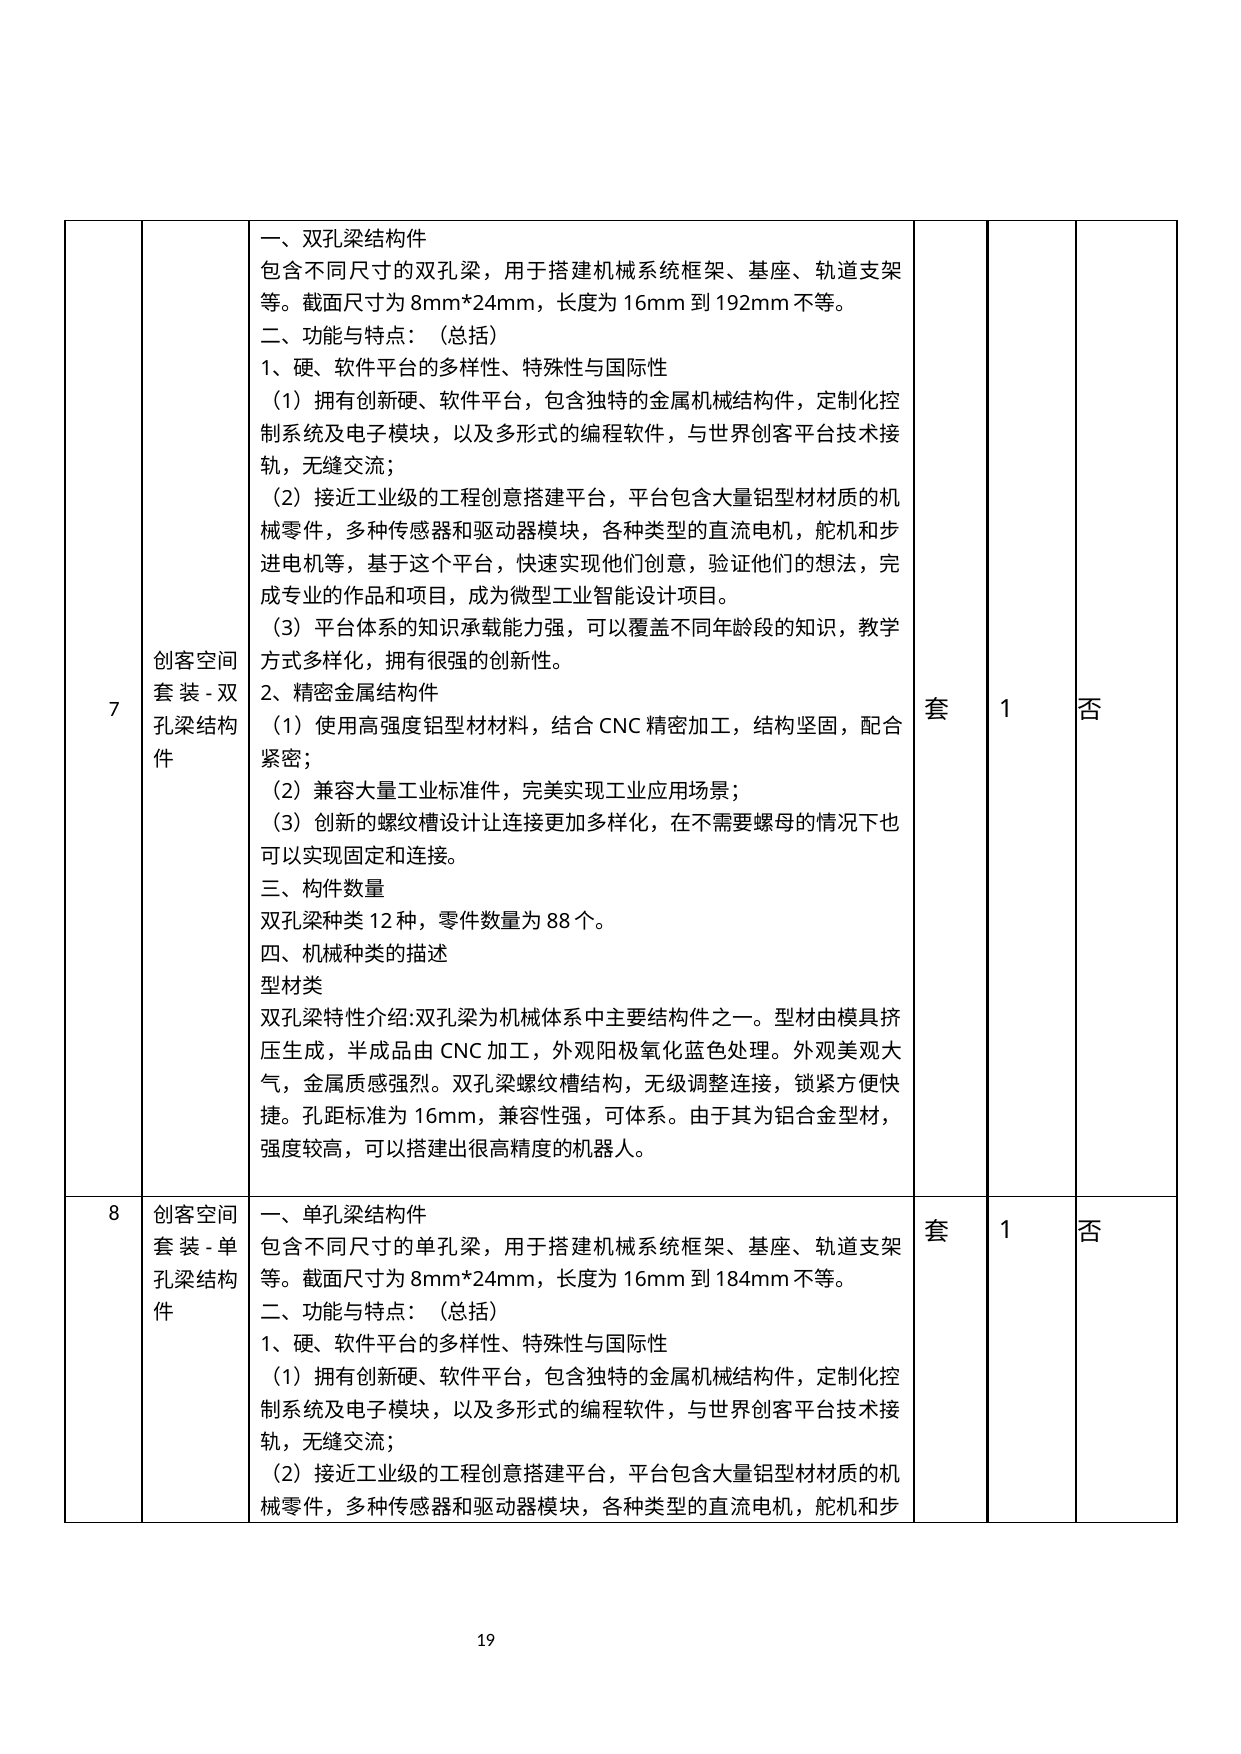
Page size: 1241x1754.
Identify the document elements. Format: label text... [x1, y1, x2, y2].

table_cell 7 [66, 221, 141, 1196]
table_cell 套 [915, 221, 986, 1196]
table_cell 1 [989, 1197, 1075, 1522]
table_cell 8 [66, 1197, 141, 1522]
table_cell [250, 1197, 913, 1522]
table_cell 1 [989, 221, 1075, 1196]
table_cell 否 [1077, 1197, 1176, 1522]
table_cell 套 [915, 1197, 986, 1522]
table_cell 一、双孔梁结构件 包含不同尺寸的双孔梁，用于搭建机械系统框架、基座、轨道支架等。截面尺寸为8mm*24mm，长度为16mm到192mm不等。 二、功能与特点：（总括） 1、硬、软件平台的多样性、特殊性与国际性 （1）拥有创新硬、软件平台，包含独特的金属机械结构件，定制化控制系统及电子模块，以及多形式的编程软件，与世界创客平台技术接轨，无缝交流； （2）接近工业级的工程创意搭建平台，平台包含大量铝型材材质的机械零件，多种传感器和驱动器模块，各种类型的直流电机，舵机和步进电机等，基于这个平台，快速实现他们创意，验证他们的想法，完成专业的作品和项目，成为微型工业智能设计项目。 （3）平台体系的知识承载能力强，可以覆盖不同年龄段的知识，教学方式多样化，拥有很强的创新性。 2、精密金属结构件 （1）使用高强度铝型材材料，结合CNC精密加工，结构坚固，配合紧密； （2）兼容大量工业标准件，完美实现工业应用场景； （3）创新的螺纹槽设计让连接更加多样化，在不需要螺母的情况下也可以实现固定和连接。 三、构件数量 双孔梁种类12种，零件数量为88个。 四、机械种类的描述 型材类 双孔梁特性介绍:双孔梁为机械体系中主要结构件之一。型材由模具挤压生成，半成品由CNC加工，外观阳极氧化蓝色处理。外观美观大气，金属质感强烈。双孔梁螺纹槽结构，无级调整连接，锁紧方便快捷。孔距标准为16mm，兼容性强，可体系。由于其为铝合金型材，强度较高，可以搭建出很高精度的机器人。 [250, 221, 913, 1196]
table_cell 创客空间套装-单孔梁结构件 [143, 1197, 248, 1522]
table_cell 创客空间套装-双孔梁结构件 [143, 221, 248, 1196]
table_cell 否 [1077, 221, 1176, 1196]
